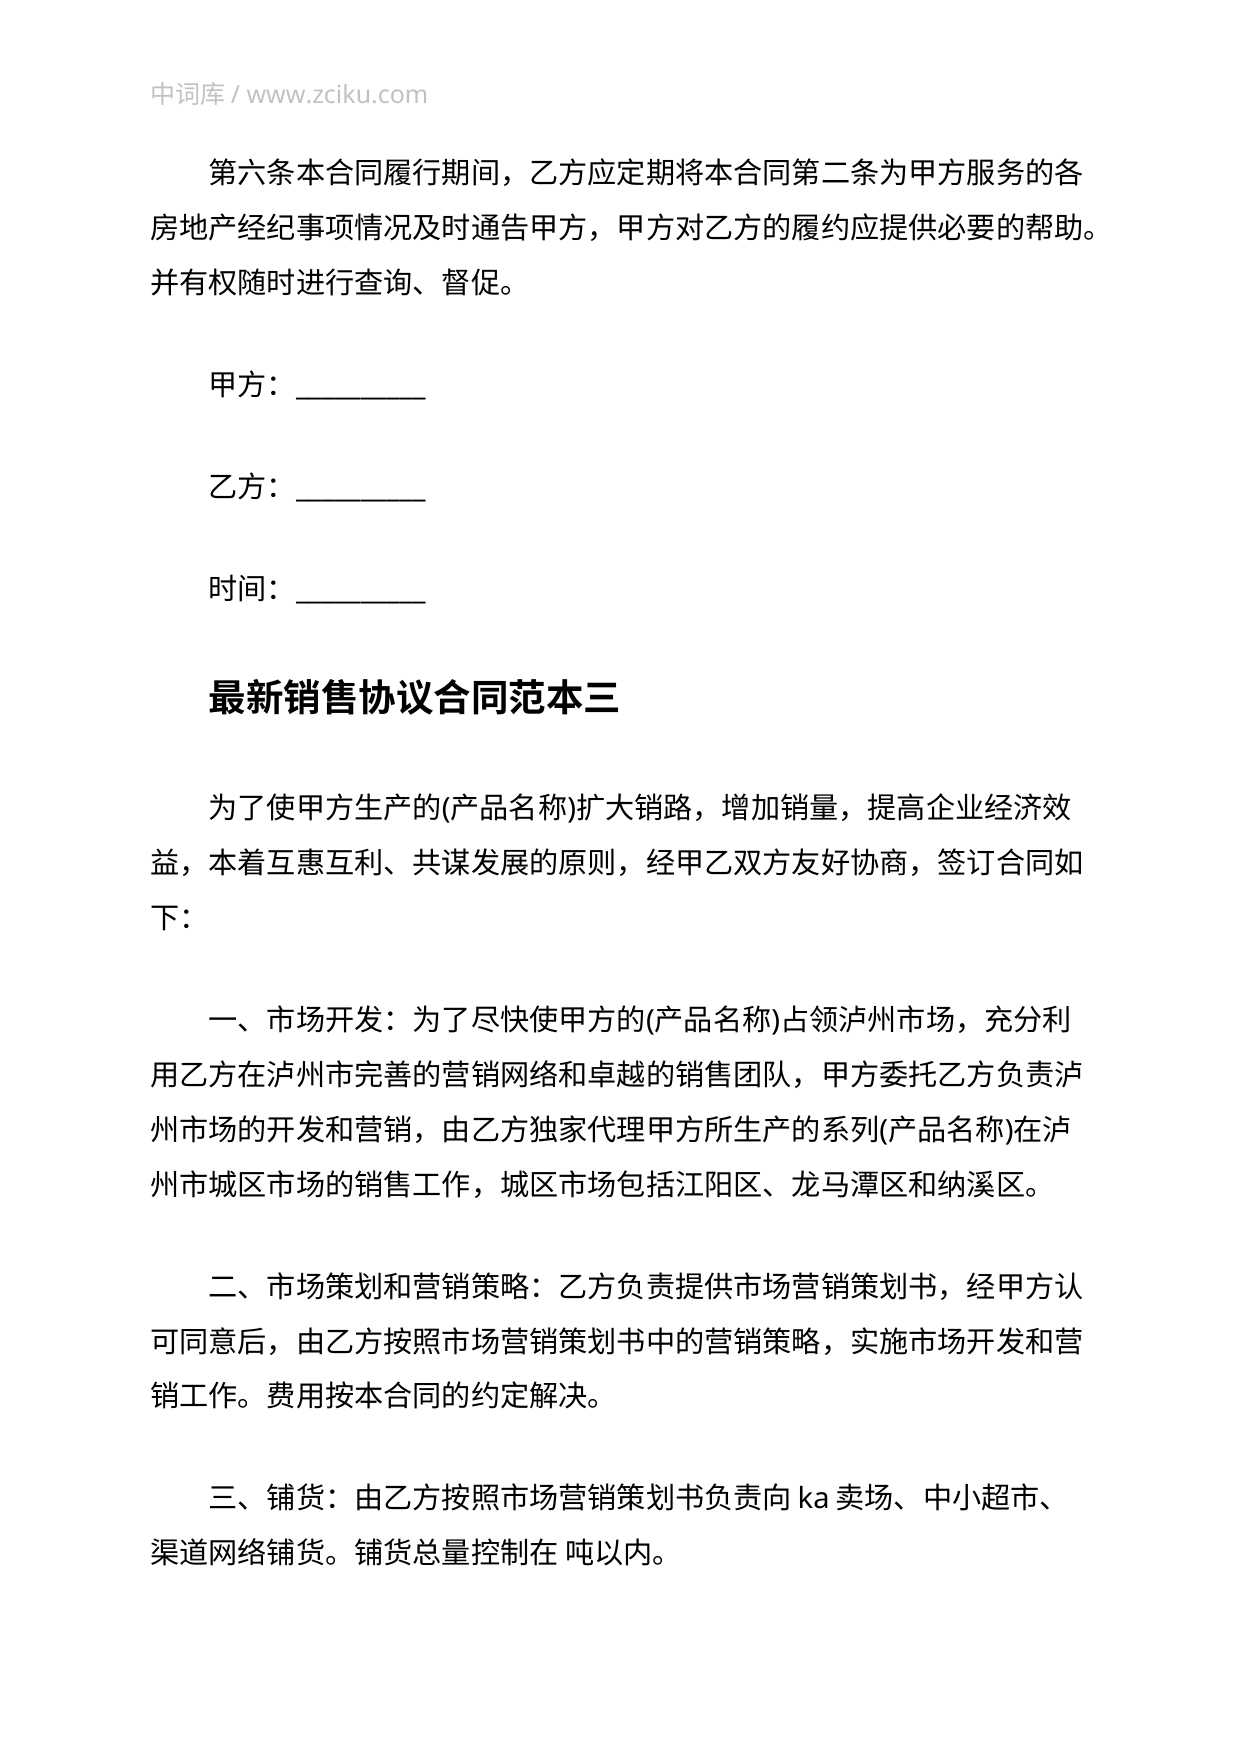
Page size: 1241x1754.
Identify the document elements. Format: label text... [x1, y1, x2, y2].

text 甲方：__________ [150, 362, 1090, 404]
text 二、市场策划和营销策略：乙方负责提供市场营销策划书，经甲方认可同意后，由乙方按照市场营销策划书中的营销策略，实施市场开发和营销工作。费用按本合同的约定解决。 [150, 1263, 1090, 1415]
text 最新销售协议合同范本三 [150, 667, 1090, 722]
text 时间：__________ [150, 566, 1090, 608]
text 乙方：__________ [150, 463, 1090, 506]
text 为了使甲方生产的(产品名称)扩大销路，增加销量，提高企业经济效益，本着互惠互利、共谋发展的原则，经甲乙双方友好协商，签订合同如下： [150, 785, 1090, 937]
text 三、铺货：由乙方按照市场营销策划书负责向ka卖场、中小超市、渠道网络铺货。铺货总量控制在 吨以内。 [150, 1475, 1090, 1572]
text 一、市场开发：为了尽快使甲方的(产品名称)占领泸州市场，充分利用乙方在泸州市完善的营销网络和卓越的销售团队，甲方委托乙方负责泸州市场的开发和营销，由乙方独家代理甲方所生产的系列(产品名称)在泸州市城区市场的销售工作，城区市场包括江阳区、龙马潭区和纳溪区。 [150, 997, 1090, 1204]
text 第六条本合同履行期间，乙方应定期将本合同第二条为甲方服务的各房地产经纪事项情况及时通告甲方，甲方对乙方的履约应提供必要的帮助。并有权随时进行查询、督促。 [150, 150, 1090, 302]
